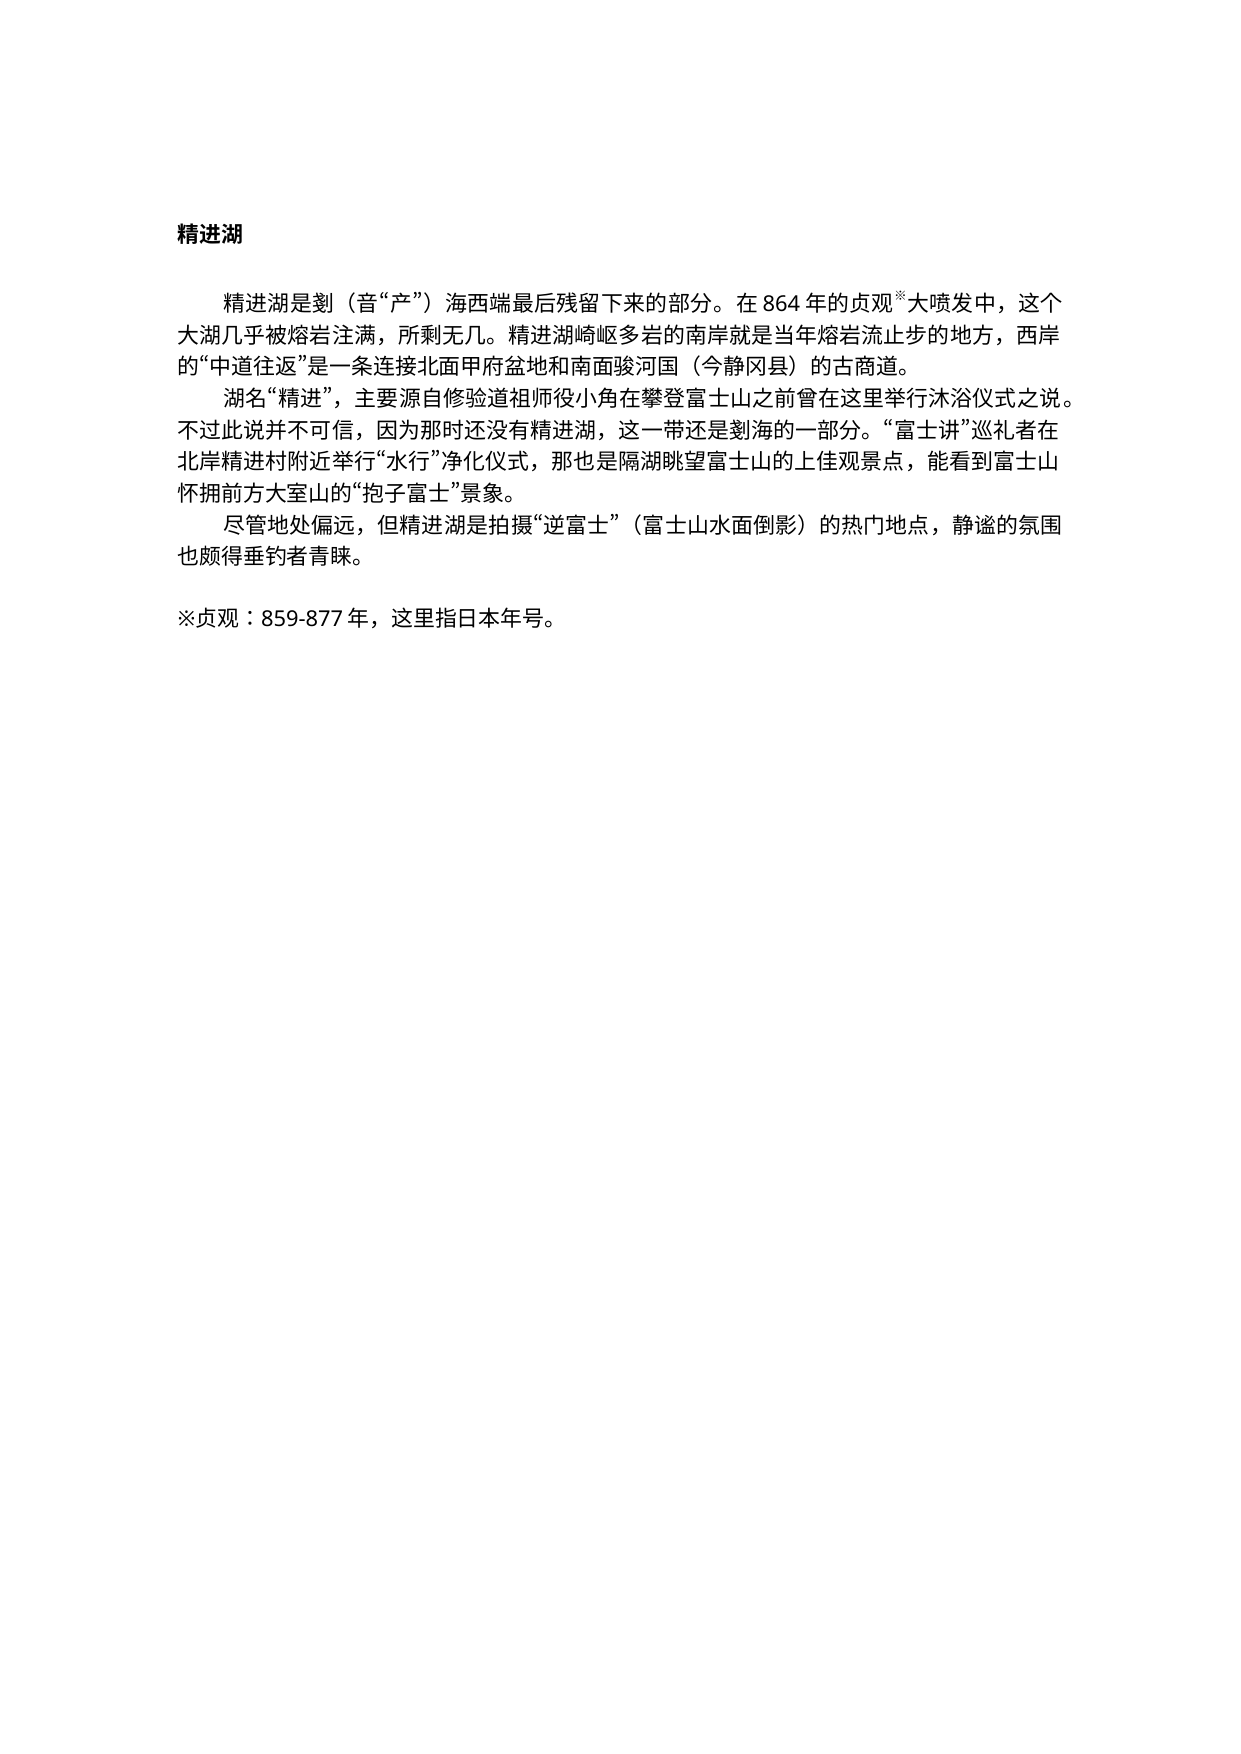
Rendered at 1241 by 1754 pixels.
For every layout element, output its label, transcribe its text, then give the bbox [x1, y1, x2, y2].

text 尽管地处偏远，但精进湖是拍摄“逆富士”（富士山水面倒影）的热门地点，静谧的氛围也颇得垂钓者青睐。 [177, 508, 1063, 571]
text 精进湖是剗（音“产”）海西端最后残留下来的部分。在864年的贞观※大喷发中，这个大湖几乎被熔岩注满，所剩无几。精进湖崎岖多岩的南岸就是当年熔岩流止步的地方，西岸的“中道往返”是一条连接北面甲府盆地和南面骏河国（今静冈县）的古商道。 [177, 286, 1063, 381]
text 精进湖 [177, 217, 1063, 248]
text ※贞观：859-877年，这里指日本年号。 [177, 601, 1063, 633]
text 湖名“精进”，主要源自修验道祖师役小角在攀登富士山之前曾在这里举行沐浴仪式之说。不过此说并不可信，因为那时还没有精进湖，这一带还是剗海的一部分。“富士讲”巡礼者在北岸精进村附近举行“水行”净化仪式，那也是隔湖眺望富士山的上佳观景点，能看到富士山怀拥前方大室山的“抱子富士”景象。 [177, 381, 1063, 508]
